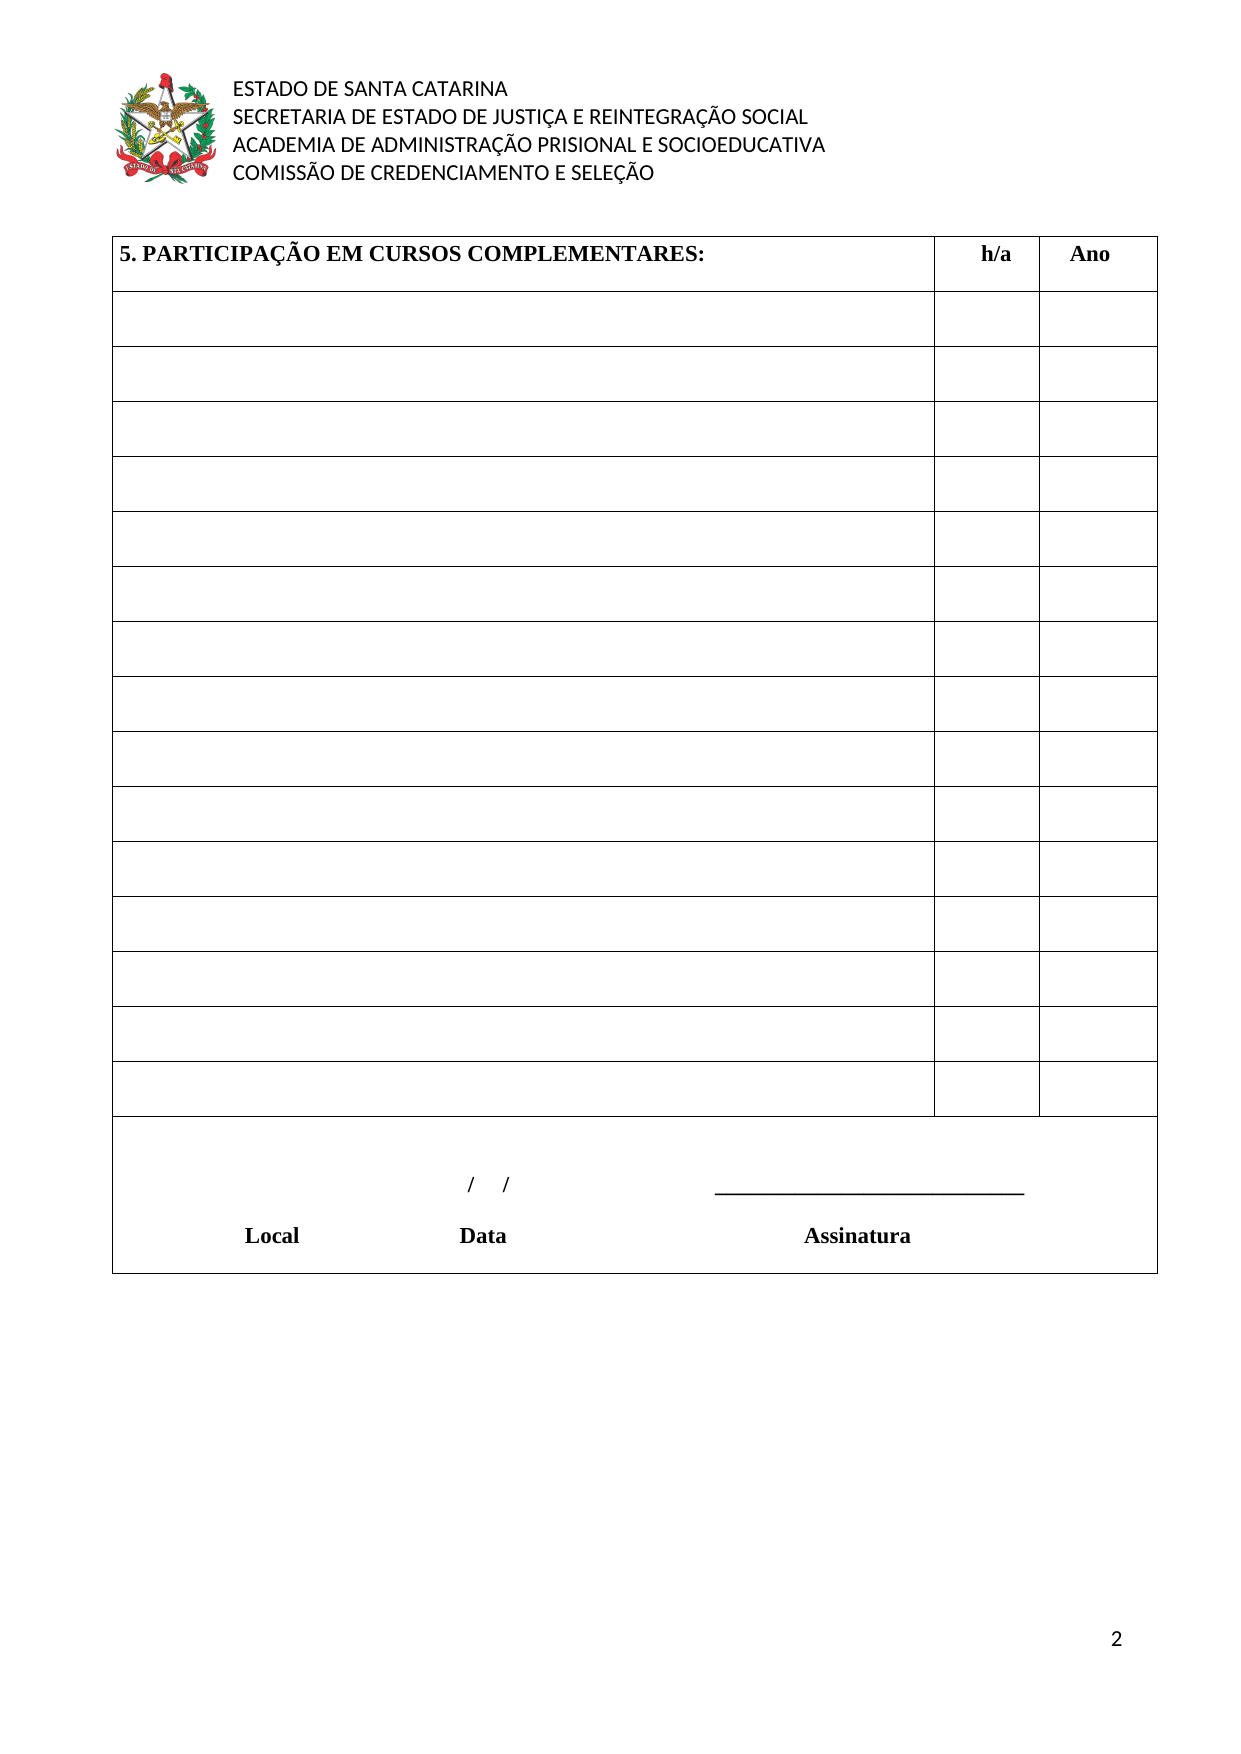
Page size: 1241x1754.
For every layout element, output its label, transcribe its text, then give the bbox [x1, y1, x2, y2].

table_cell [935, 1007, 1039, 1061]
table_cell Ano [1040, 237, 1157, 291]
table_cell [1040, 952, 1157, 1006]
table_cell [1040, 677, 1157, 731]
table_cell h/a [935, 237, 1039, 291]
table_cell [113, 787, 934, 841]
table_cell / / ___________________________ Local Data Assinatura [113, 1117, 1157, 1273]
table_cell [1040, 1007, 1157, 1061]
table_cell [935, 567, 1039, 621]
table_cell [935, 292, 1039, 346]
table_cell [935, 457, 1039, 511]
table_cell [113, 842, 934, 896]
table_cell [113, 897, 934, 951]
table_cell [113, 1007, 934, 1061]
table_cell [1040, 1062, 1157, 1116]
table_cell [1040, 512, 1157, 566]
table_cell [113, 1062, 934, 1116]
table_cell [113, 622, 934, 676]
table_cell [1040, 622, 1157, 676]
table_cell 5. PARTICIPAÇÃO EM CURSOS COMPLEMENTARES: [113, 237, 934, 291]
table_cell [113, 402, 934, 456]
table_cell [935, 347, 1039, 401]
table_cell [935, 842, 1039, 896]
table_cell [1040, 787, 1157, 841]
table_cell [113, 512, 934, 566]
table_cell [935, 512, 1039, 566]
table_cell [1040, 457, 1157, 511]
table_cell [935, 1062, 1039, 1116]
table_cell [113, 732, 934, 786]
table_cell [1040, 732, 1157, 786]
table_cell [935, 732, 1039, 786]
table_cell [1040, 292, 1157, 346]
table_cell [1040, 842, 1157, 896]
table_cell [113, 347, 934, 401]
table_cell [935, 622, 1039, 676]
table_cell [935, 897, 1039, 951]
table_cell [935, 677, 1039, 731]
table_cell [113, 292, 934, 346]
table_cell [935, 787, 1039, 841]
table_cell [1040, 402, 1157, 456]
table_cell [113, 952, 934, 1006]
table_cell [935, 402, 1039, 456]
table_cell [113, 567, 934, 621]
table_cell [1040, 897, 1157, 951]
table_cell [113, 457, 934, 511]
table_cell [935, 952, 1039, 1006]
picture [114, 73, 217, 184]
table_cell [1040, 567, 1157, 621]
table_cell [1040, 347, 1157, 401]
table_cell [113, 677, 934, 731]
